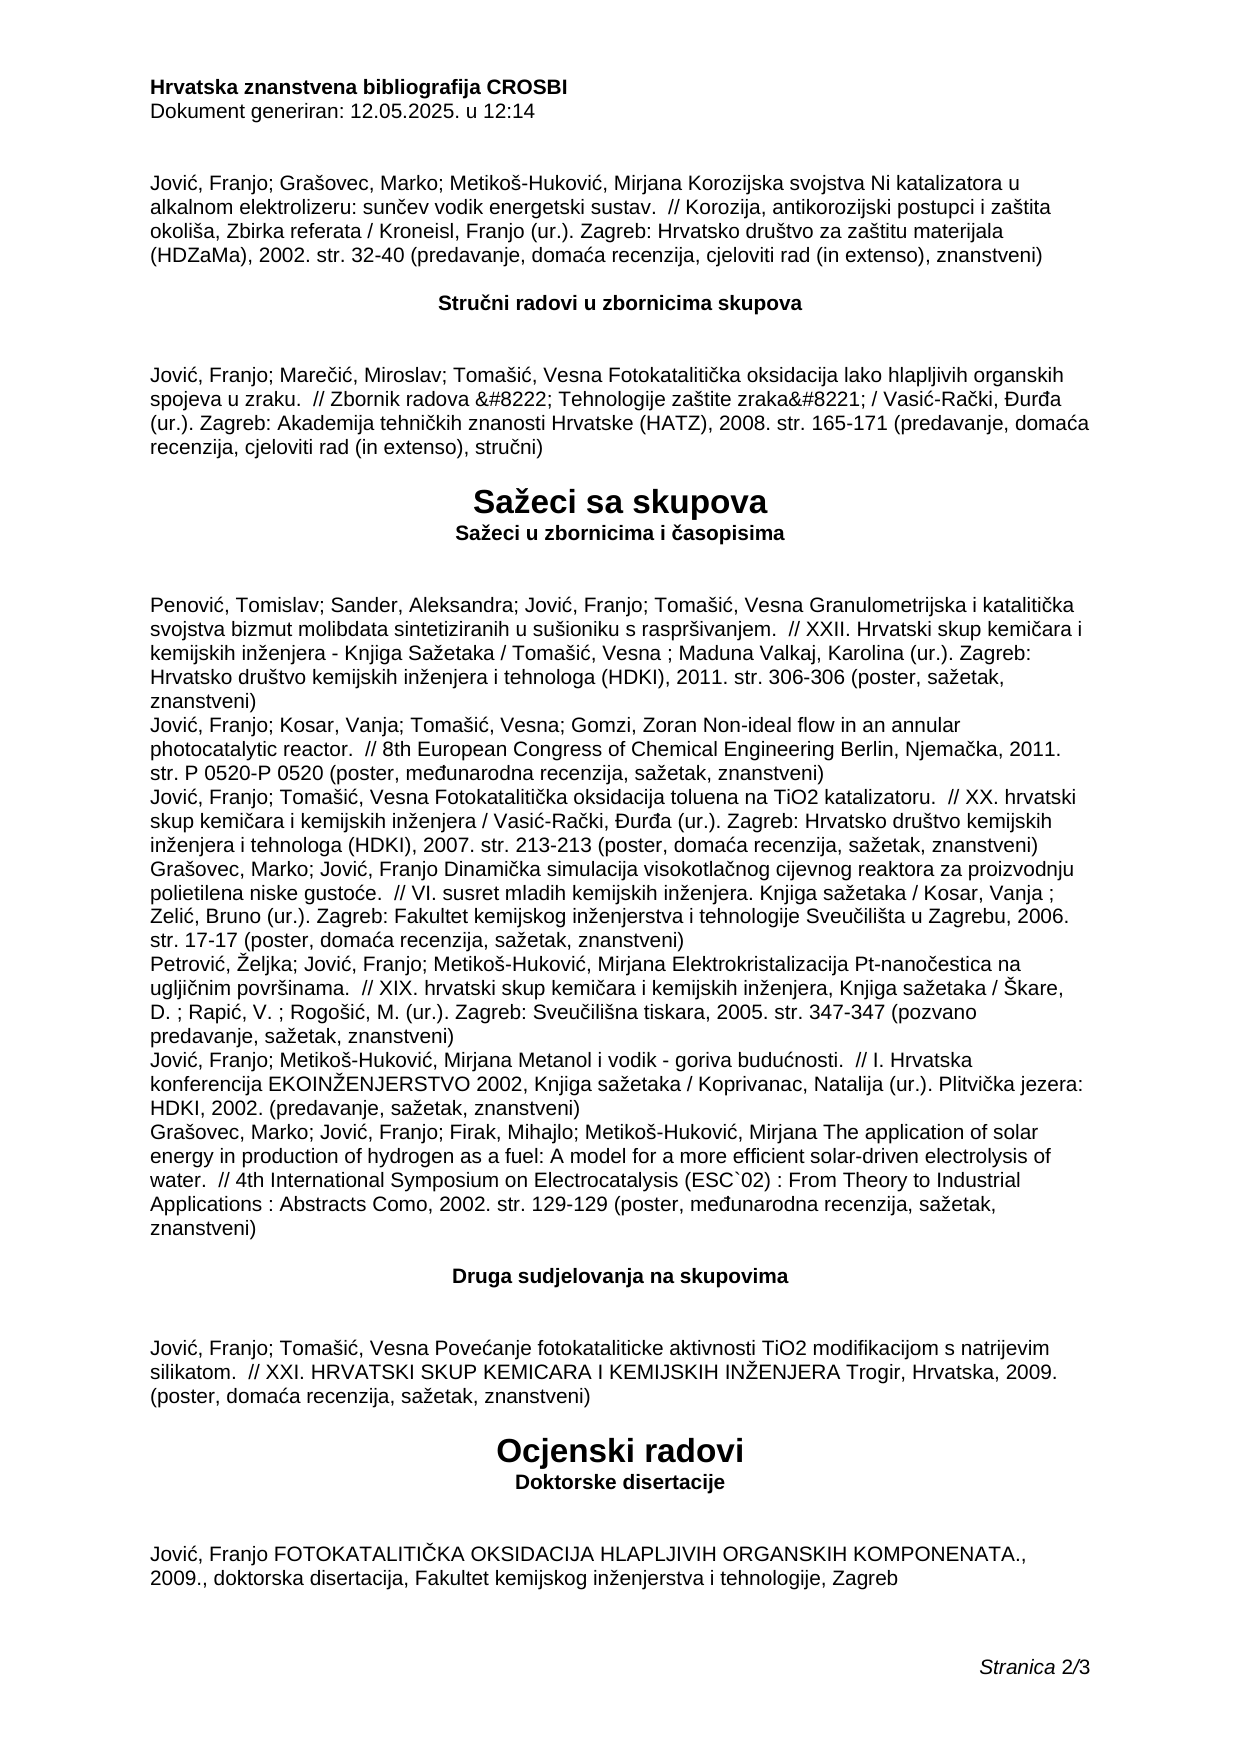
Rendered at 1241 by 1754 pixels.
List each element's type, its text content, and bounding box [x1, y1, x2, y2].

subtitle Doktorske disertacije [150, 1470, 1090, 1494]
text Jović, Franjo; Tomašić, Vesna [150, 1336, 1090, 1407]
text Jović, Franjo; Grašovec, Marko; Metikoš-Huković, Mirjana [150, 171, 1090, 267]
subtitle Sažeci u zbornicima i časopisima [150, 521, 1090, 545]
subtitle Druga sudjelovanja na skupovima [150, 1264, 1090, 1288]
text Penović, Tomislav; Sander, Aleksandra; Jović, Franjo; Tomašić, Vesna [150, 593, 1090, 713]
text Jović, Franjo; Marečić, Miroslav; Tomašić, Vesna [150, 363, 1090, 458]
text Petrović, Željka; Jović, Franjo; Metikoš-Huković, Mirjana [150, 952, 1090, 1048]
text Jović, Franjo; Kosar, Vanja; Tomašić, Vesna; Gomzi, Zoran [150, 713, 1090, 784]
text Grašovec, Marko; Jović, Franjo; Firak, Mihajlo; Metikoš-Huković, Mirjana [150, 1120, 1090, 1240]
text Jović, Franjo; Metikoš-Huković, Mirjana [150, 1048, 1090, 1120]
subtitle Sažeci sa skupova [150, 482, 1090, 521]
subtitle Ocjenski radovi [150, 1431, 1090, 1470]
text Jović, Franjo; Tomašić, Vesna [150, 784, 1090, 856]
text Grašovec, Marko; Jović, Franjo [150, 856, 1090, 952]
text Jović, Franjo [150, 1542, 1090, 1589]
subtitle Stručni radovi u zbornicima skupova [150, 291, 1090, 315]
